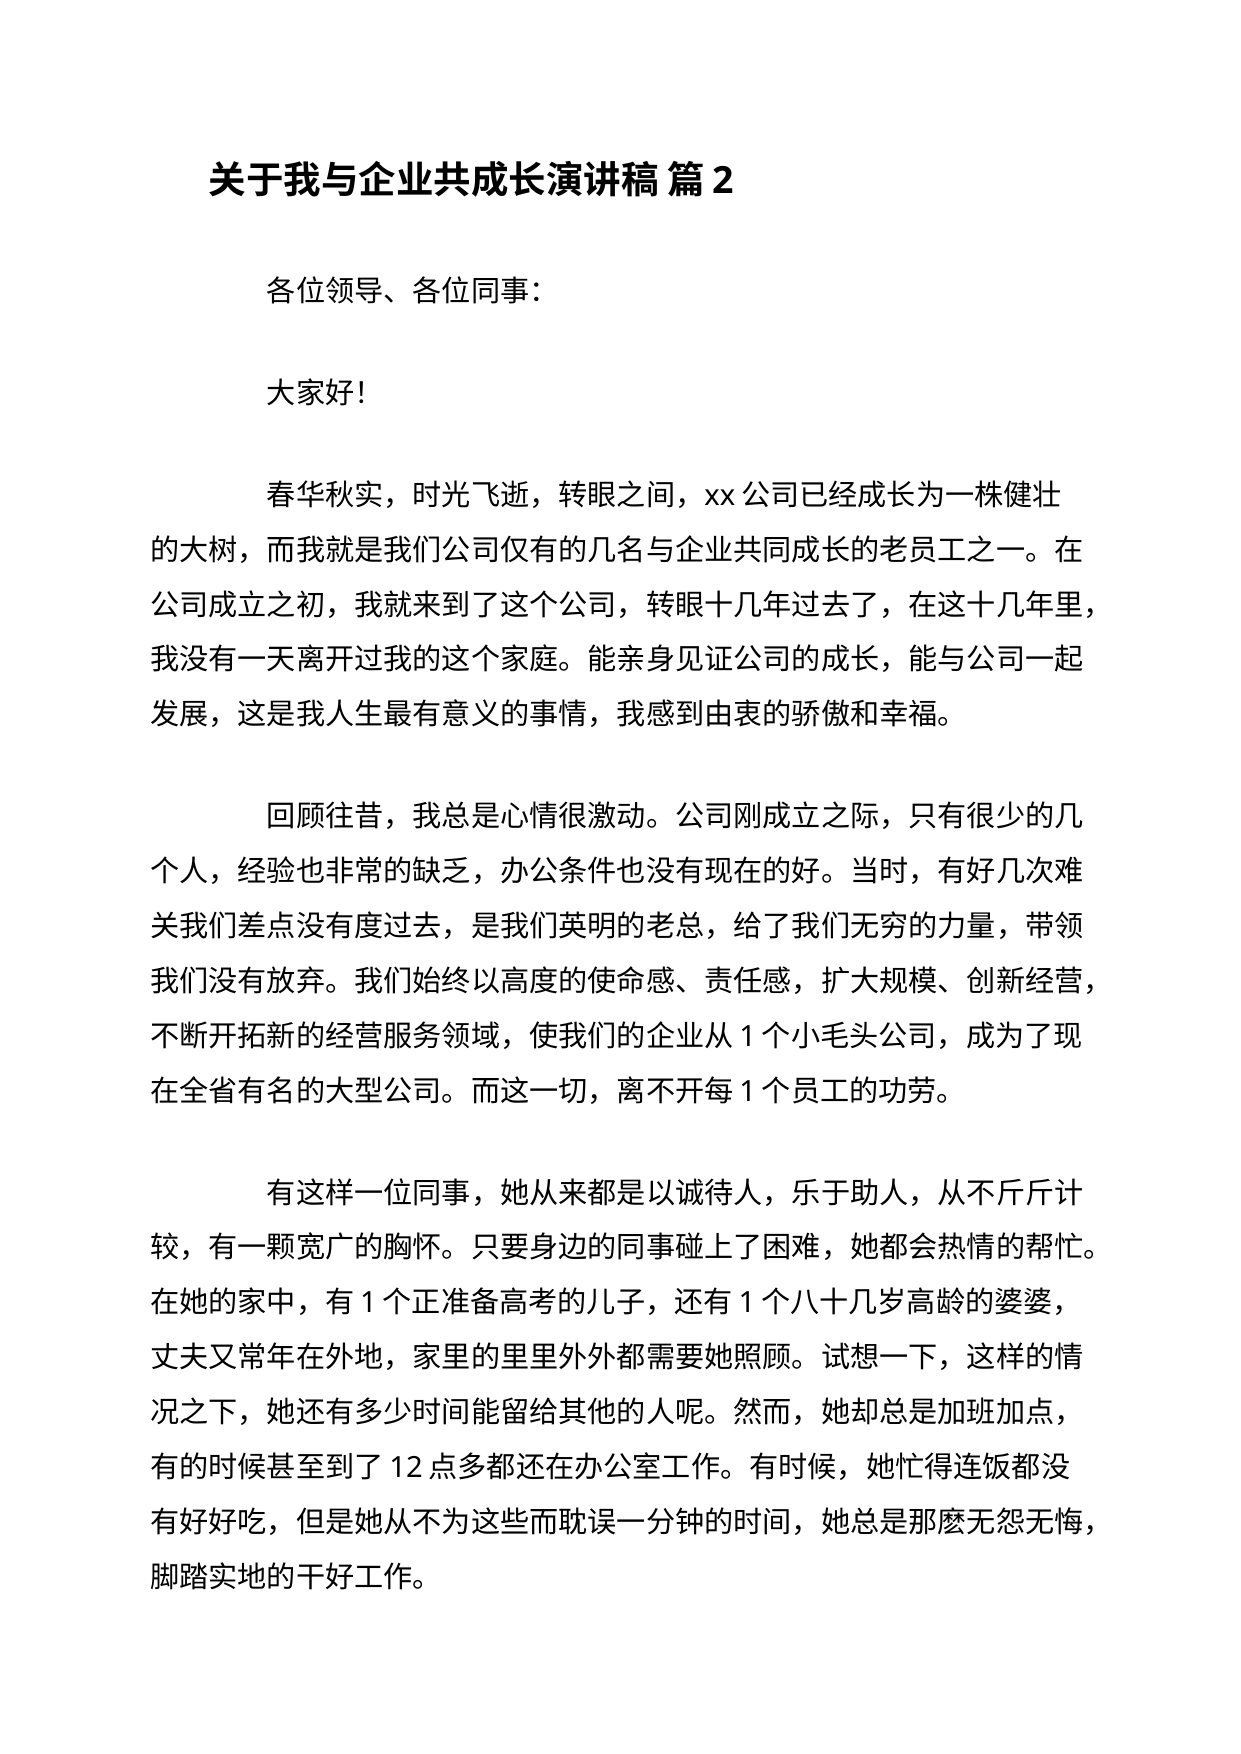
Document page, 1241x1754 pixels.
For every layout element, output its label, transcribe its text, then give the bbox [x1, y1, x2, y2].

text 各位领导、各位同事： [150, 268, 1090, 310]
text 春华秋实，时光飞逝，转眼之间，xx公司已经成长为一株健壮的大树，而我就是我们公司仅有的几名与企业共同成长的老员工之一。在公司成立之初，我就来到了这个公司，转眼十几年过去了，在这十几年里，我没有一天离开过我的这个家庭。能亲身见证公司的成长，能与公司一起发展，这是我人生最有意义的事情，我感到由衷的骄傲和幸福。 [150, 471, 1090, 733]
text 回顾往昔，我总是心情很激动。公司刚成立之际，只有很少的几个人，经验也非常的缺乏，办公条件也没有现在的好。当时，有好几次难关我们差点没有度过去，是我们英明的老总，给了我们无穷的力量，带领我们没有放弃。我们始终以高度的使命感、责任感，扩大规模、创新经营，不断开拓新的经营服务领域，使我们的企业从1个小毛头公司，成为了现在全省有名的大型公司。而这一切，离不开每1个员工的功劳。 [150, 793, 1090, 1109]
text 大家好！ [150, 369, 1090, 412]
text 关于我与企业共成长演讲稿 篇2 [150, 150, 1090, 204]
text 有这样一位同事，她从来都是以诚待人，乐于助人，从不斤斤计较，有一颗宽广的胸怀。只要身边的同事碰上了困难，她都会热情的帮忙。在她的家中，有1个正准备高考的儿子，还有1个八十几岁高龄的婆婆，丈夫又常年在外地，家里的里里外外都需要她照顾。试想一下，这样的情况之下，她还有多少时间能留给其他的人呢。然而，她却总是加班加点，有的时候甚至到了12点多都还在办公室工作。有时候，她忙得连饭都没有好好吃，但是她从不为这些而耽误一分钟的时间，她总是那麽无怨无悔，脚踏实地的干好工作。 [150, 1169, 1090, 1596]
